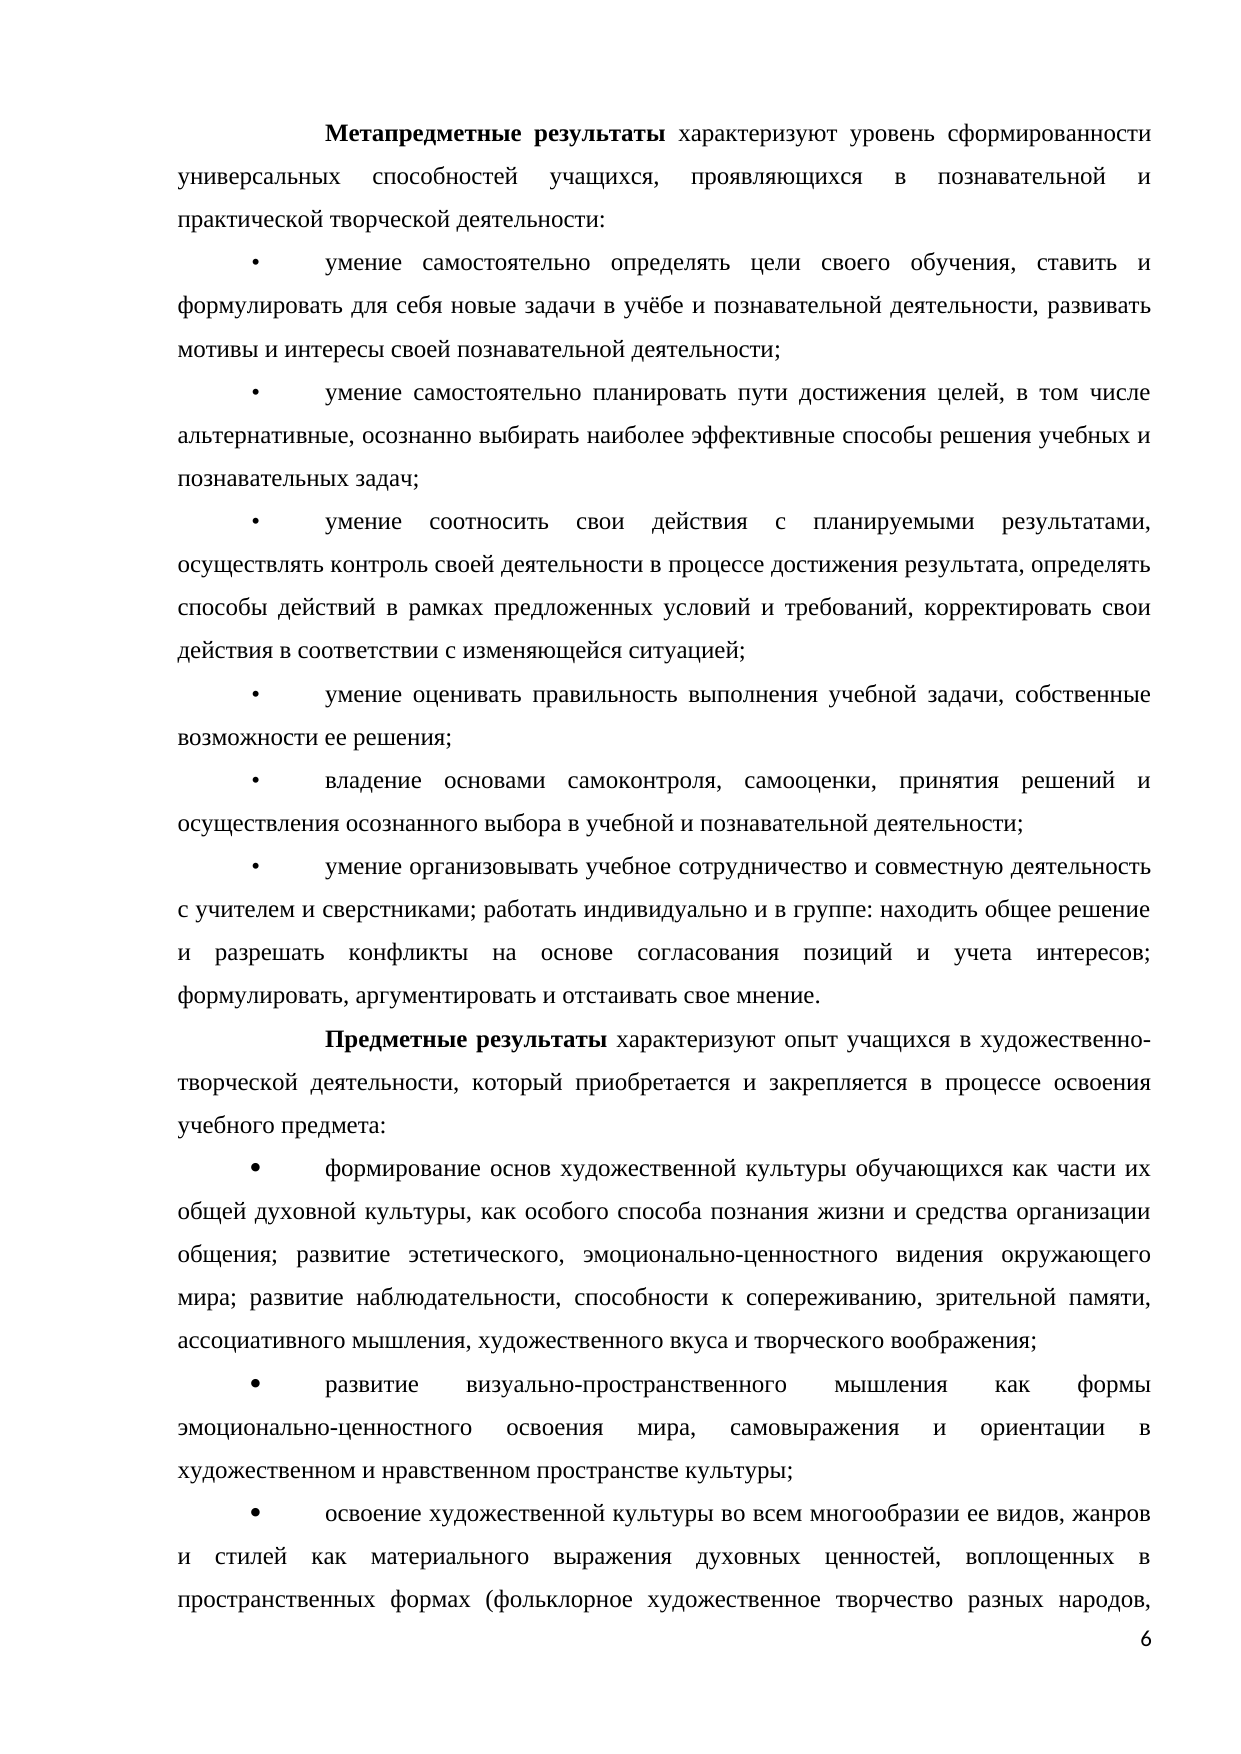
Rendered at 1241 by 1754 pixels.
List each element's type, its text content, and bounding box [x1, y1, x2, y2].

text • умение организовывать учебное сотрудничество и совместную деятельность с учителем и сверстниками; работать индивидуально и в группе: находить общее решение и разрешать конфликты на основе согласования позиций и учета интересов; формулировать, аргументировать и отстаивать свое мнение. [177, 851, 1152, 1009]
text • умение самостоятельно определять цели своего обучения, ставить и формулировать для себя новые задачи в учёбе и познавательной деятельности, развивать мотивы и интересы своей познавательной деятельности; [177, 247, 1152, 362]
text • умение соотносить свои действия с планируемыми результатами, осуществлять контроль своей деятельности в процессе достижения результата, определять способы действий в рамках предложенных условий и требований, корректировать свои действия в соответствии с изменяющейся ситуацией; [177, 506, 1152, 664]
text Предметные результаты характеризуют опыт учащихся в художественно-творческой деятельности, который приобретается и закрепляется в процессе освоения учебного предмета: [177, 1024, 1152, 1139]
text • владение основами самоконтроля, самооценки, принятия решений и осуществления осознанного выбора в учебной и познавательной деятельности; [177, 765, 1152, 837]
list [177, 1498, 1152, 1613]
text Метапредметные результаты характеризуют уровень сформированности универсальных способностей учащихся, проявляющихся в познавательной и практической творческой деятельности: [177, 118, 1152, 233]
list развитие визуально-пространственного мышления как формы эмоционально-ценностного освоения мира, самовыражения и ориентации в художественном и нравственном пространстве культуры; [177, 1369, 1152, 1484]
text • умение оценивать правильность выполнения учебной задачи, собственные возможности ее решения; [177, 679, 1152, 751]
text • умение самостоятельно планировать пути достижения целей, в том числе альтернативные, осознанно выбирать наиболее эффективные способы решения учебных и познавательных задач; [177, 377, 1152, 492]
list формирование основ художественной культуры обучающихся как части их общей духовной культуры, как особого способа познания жизни и средства организации общения; развитие эстетического, эмоционально-ценностного видения окружающего мира; развитие наблюдательности, способности к сопереживанию, зрительной памяти, ассоциативного мышления, художественного вкуса и творческого воображения; [177, 1153, 1152, 1354]
